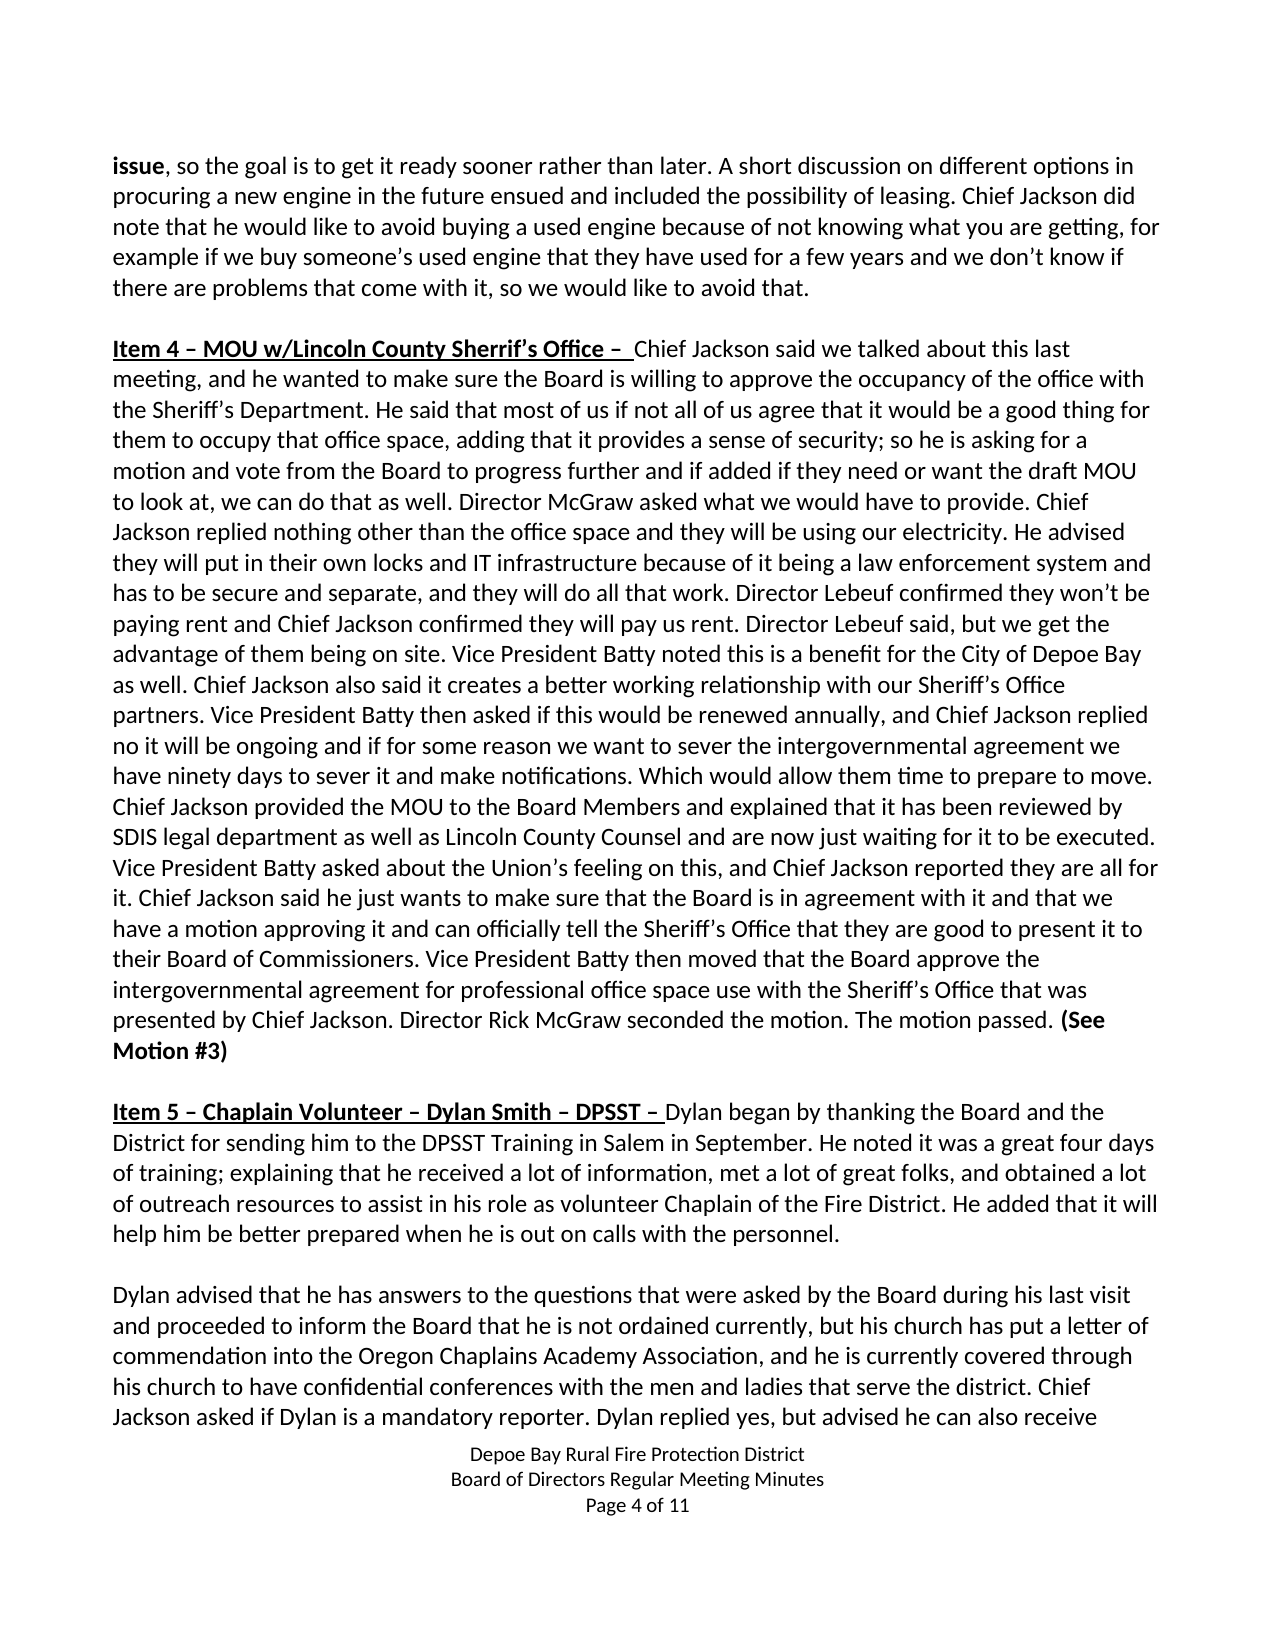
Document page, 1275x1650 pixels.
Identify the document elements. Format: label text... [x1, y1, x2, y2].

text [112, 1279, 1162, 1432]
text Item 4 – MOU w/Lincoln County Sherrif’s Office – Chief Jackson said we talked about this last meeting, and he wanted to make sure the Board is willing to approve the occupancy of the office with the Sheriff’s Department. He said that most of us if not all of us agree that it would be a good thing for them to occupy that office space, adding that it provides a sense of security; so he is asking for a motion and vote from the Board to progress further and if added if they need or want the draft MOU to look at, we can do that as well. Director McGraw asked what we would have to provide. Chief Jackson replied nothing other than the office space and they will be using our electricity. He advised they will put in their own locks and IT infrastructure because of it being a law enforcement system and has to be secure and separate, and they will do all that work. Director Lebeuf confirmed they won’t be paying rent and Chief Jackson confirmed they will pay us rent. Director Lebeuf said, but we get the advantage of them being on site. Vice President Batty noted this is a benefit for the City of Depoe Bay as well. Chief Jackson also said it creates a better working relationship with our Sheriff’s Office partners. Vice President Batty then asked if this would be renewed annually, and Chief Jackson replied no it will be ongoing and if for some reason we want to sever the intergovernmental agreement we have ninety days to sever it and make notifications. Which would allow them time to prepare to move. Chief Jackson provided the MOU to the Board Members and explained that it has been reviewed by SDIS legal department as well as Lincoln County Counsel and are now just waiting for it to be executed. Vice President Batty asked about the Union’s feeling on this, and Chief Jackson reported they are all for it. Chief Jackson said he just wants to make sure that the Board is in agreement with it and that we have a motion approving it and can officially tell the Sheriff’s Office that they are good to present it to their Board of Commissioners. Vice President Batty then moved that the Board approve the intergovernmental agreement for professional office space use with the Sheriff’s Office that was presented by Chief Jackson. Director Rick McGraw seconded the motion. The motion passed. (See Motion #3) [112, 333, 1162, 1066]
text Item 5 – Chaplain Volunteer – Dylan Smith – DPSST – Dylan began by thanking the Board and the District for sending him to the DPSST Training in Salem in September. He noted it was a great four days of training; explaining that he received a lot of information, met a lot of great folks, and obtained a lot of outreach resources to assist in his role as volunteer Chaplain of the Fire District. He added that it will help him be better prepared when he is out on calls with the personnel. [112, 1096, 1162, 1249]
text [112, 150, 1162, 303]
